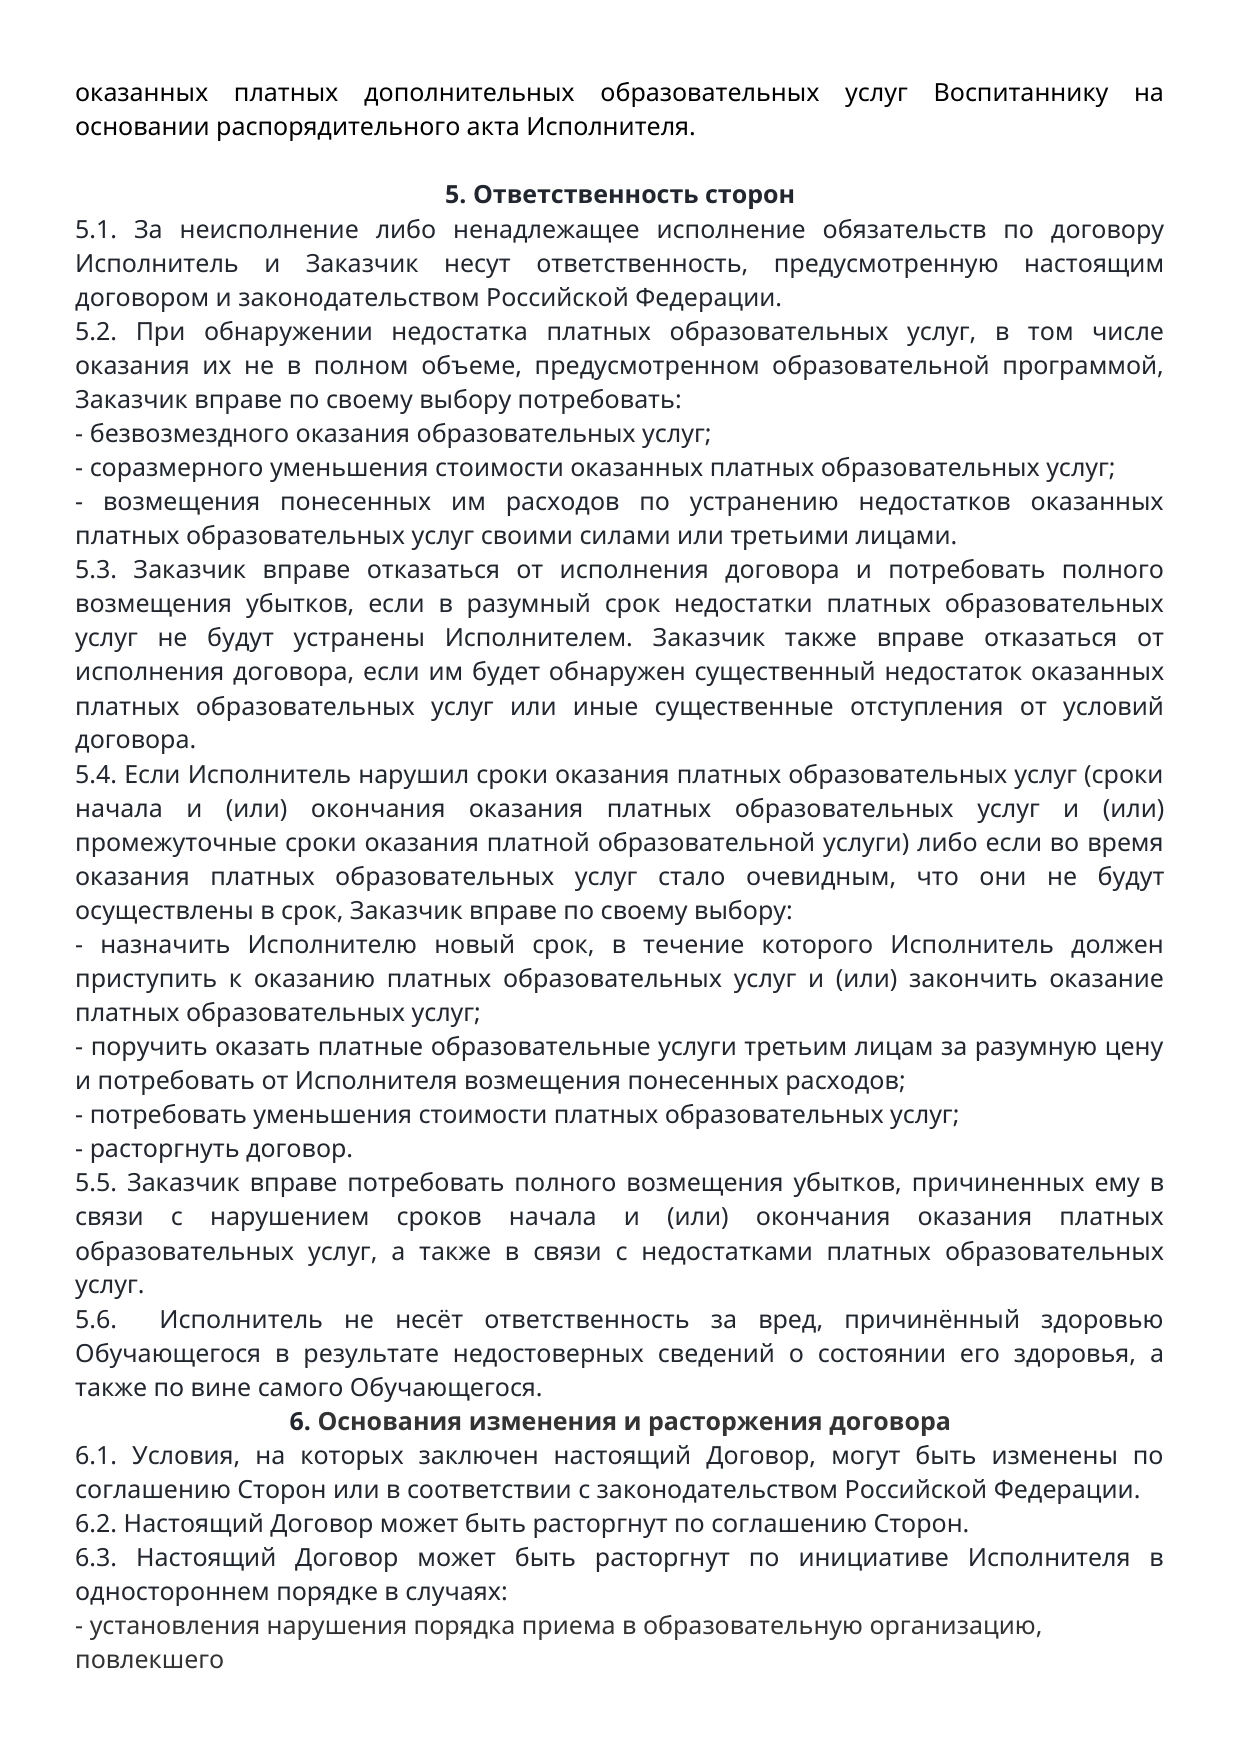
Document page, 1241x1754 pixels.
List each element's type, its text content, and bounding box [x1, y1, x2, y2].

text 6. Основания изменения и расторжения договора [75, 1403, 1165, 1437]
text - соразмерного уменьшения стоимости оказанных платных образовательных услуг; [75, 450, 1165, 484]
text - поручить оказать платные образовательные услуги третьим лицам за разумную цену и потребовать от Исполнителя возмещения понесенных расходов; [75, 1029, 1165, 1097]
text - безвозмездного оказания образовательных услуг; [75, 416, 1165, 450]
text 5.6. Исполнитель не несёт ответственность за вред, причинённый здоровью Обучающегося в результате недостоверных сведений о состоянии его здоровья, а также по вине самого Обучающегося. [75, 1301, 1165, 1403]
text 5.5. Заказчик вправе потребовать полного возмещения убытков, причиненных ему в связи с нарушением сроков начала и (или) окончания оказания платных образовательных услуг, а также в связи с недостатками платных образовательных услуг. [75, 1165, 1165, 1301]
text 6.1. Условия, на которых заключен настоящий Договор, могут быть изменены по соглашению Сторон или в соответствии с законодательством Российской Федерации. [75, 1437, 1165, 1506]
text 6.2. Настоящий Договор может быть расторгнут по соглашению Сторон. [75, 1506, 1165, 1540]
text 6.3. Настоящий Договор может быть расторгнут по инициативе Исполнителя в одностороннем порядке в случаях: [75, 1540, 1165, 1608]
text 5.1. За неисполнение либо ненадлежащее исполнение обязательств по договору Исполнитель и Заказчик несут ответственность, предусмотренную настоящим договором и законодательством Российской Федерации. [75, 211, 1165, 313]
text - расторгнуть договор. [75, 1131, 1165, 1165]
text 5.3. Заказчик вправе отказаться от исполнения договора и потребовать полного возмещения убытков, если в разумный срок недостатки платных образовательных услуг не будут устранены Исполнителем. Заказчик также вправе отказаться от исполнения договора, если им будет обнаружен существенный недостаток оказанных платных образовательных услуг или иные существенные отступления от условий договора. [75, 552, 1165, 756]
text - потребовать уменьшения стоимости платных образовательных услуг; [75, 1097, 1165, 1131]
text 5. Ответственность сторон [75, 177, 1165, 211]
text - установления нарушения порядка приема в образовательную организацию, повлекшего [75, 1608, 1165, 1676]
text - возмещения понесенных им расходов по устранению недостатков оказанных платных образовательных услуг своими силами или третьими лицами. [75, 484, 1165, 552]
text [75, 75, 1165, 143]
text 5.4. Если Исполнитель нарушил сроки оказания платных образовательных услуг (сроки начала и (или) окончания оказания платных образовательных услуг и (или) промежуточные сроки оказания платной образовательной услуги) либо если во время оказания платных образовательных услуг стало очевидным, что они не будут осуществлены в срок, Заказчик вправе по своему выбору: [75, 756, 1165, 927]
text 5.2. При обнаружении недостатка платных образовательных услуг, в том числе оказания их не в полном объеме, предусмотренном образовательной программой, Заказчик вправе по своему выбору потребовать: [75, 313, 1165, 416]
text - назначить Исполнителю новый срок, в течение которого Исполнитель должен приступить к оказанию платных образовательных услуг и (или) закончить оказание платных образовательных услуг; [75, 927, 1165, 1029]
